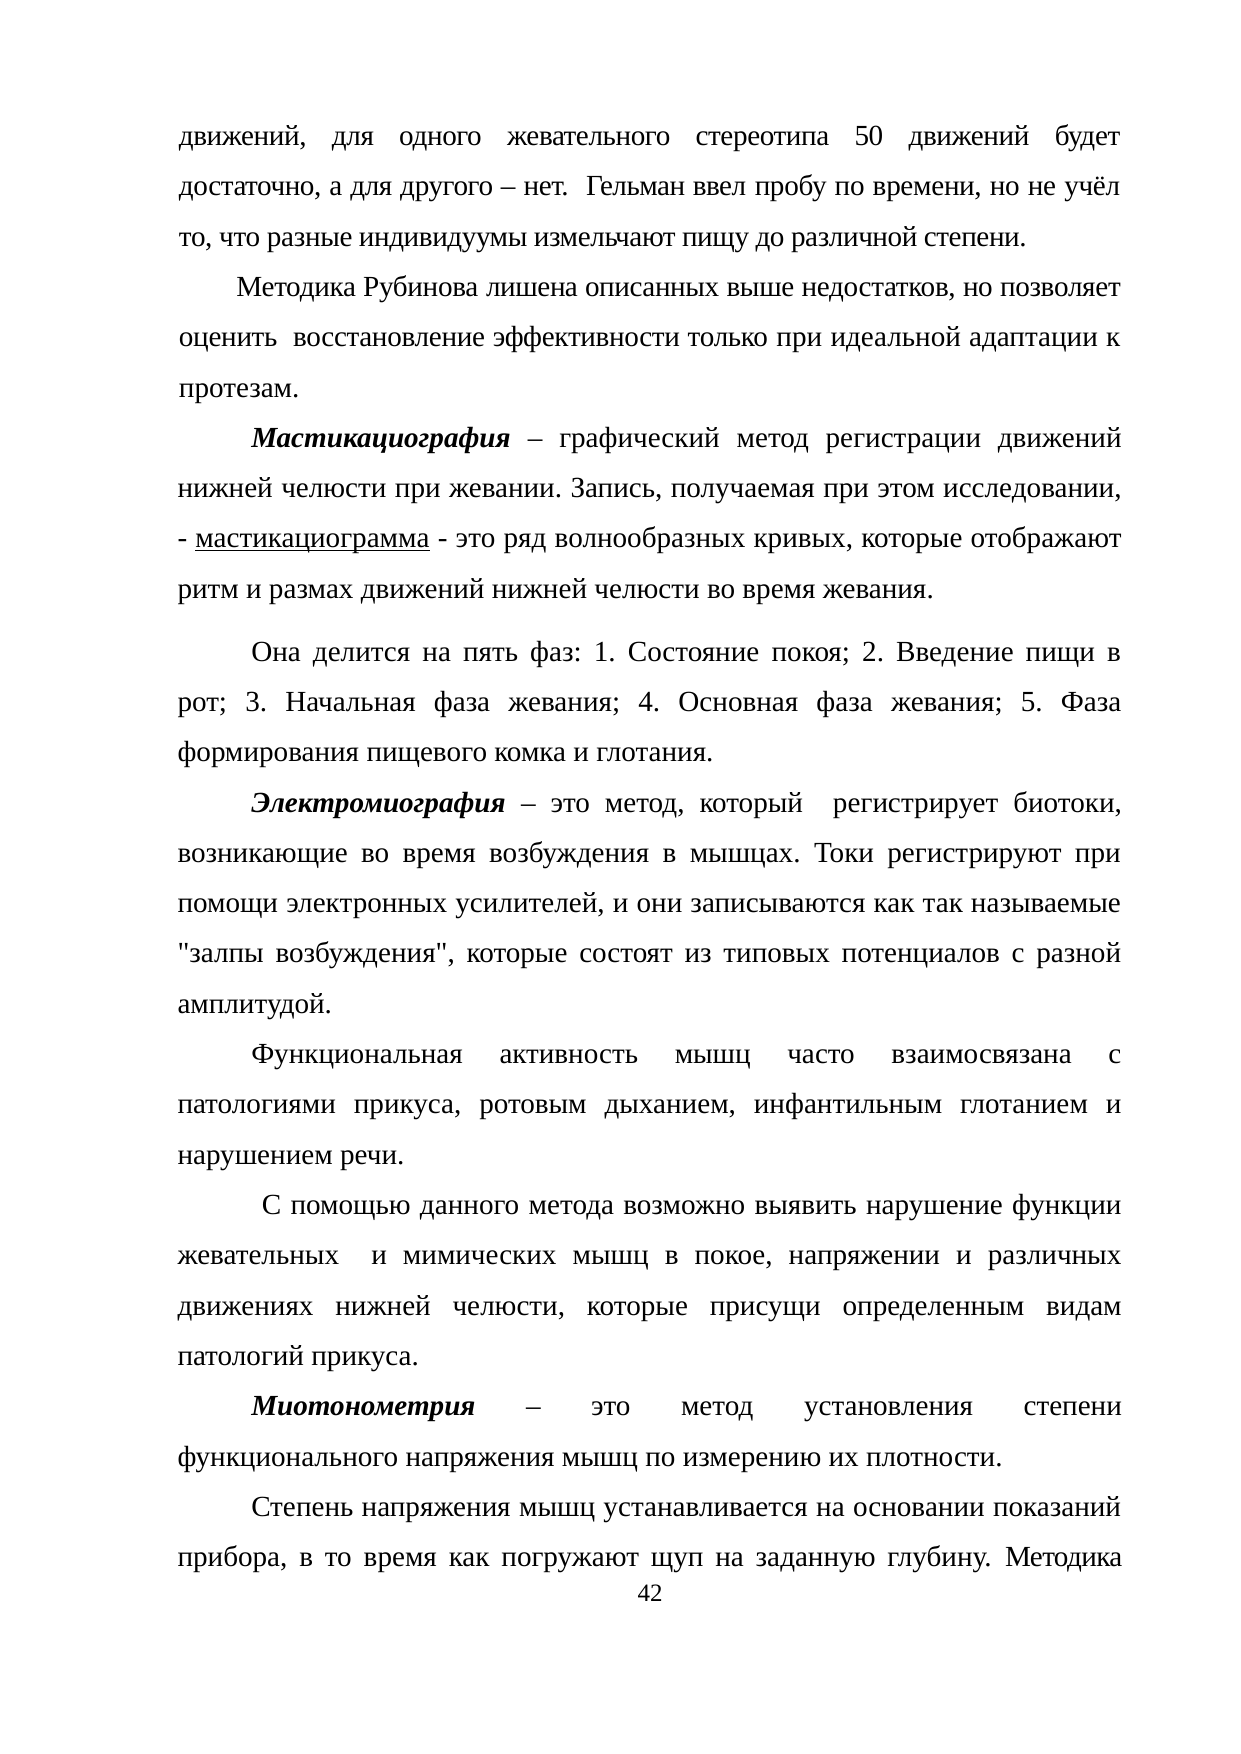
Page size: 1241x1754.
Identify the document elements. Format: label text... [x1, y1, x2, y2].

text Методика Рубинова лишена описанных выше недостатков, но позволяет оценить восстановление эффективности только при идеальной адаптации к протезам. [179, 269, 1121, 403]
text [179, 118, 1121, 252]
text С помощью данного метода возможно выявить нарушение функции жевательных и мимических мышц в покое, напряжении и различных движениях нижней челюсти, которые присущи определенным видам патологий прикуса. [177, 1187, 1122, 1372]
text Функциональная активность мышц часто взаимосвязана с патологиями прикуса, ротовым дыханием, инфантильным глотанием и нарушением речи. [177, 1036, 1122, 1170]
text Она делится на пять фаз: 1. Состояние покоя; 2. Введение пищи в рот; 3. Начальная фаза жевания; 4. Основная фаза жевания; 5. Фаза формирования пищевого комка и глотания. [177, 634, 1122, 768]
text Мастикациография – графический метод регистрации движений нижней челюсти при жевании. Запись, получаемая при этом исследовании, - мастикациограмма - это ряд волнообразных кривых, которые отображают ритм и размах движений нижней челюсти во время жевания. [177, 420, 1122, 604]
text Электромиография – это метод, который регистрирует биотоки, возникающие во время возбуждения в мышцах. Токи регистрируют при помощи электронных усилителей, и они записываются как так называемые "залпы возбуждения", которые состоят из типовых потенциалов с разной амплитудой. [177, 785, 1122, 1019]
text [177, 1489, 1122, 1573]
text Миотонометрия – это метод установления степени функционального напряжения мышц по измерению их плотности. [177, 1388, 1122, 1472]
